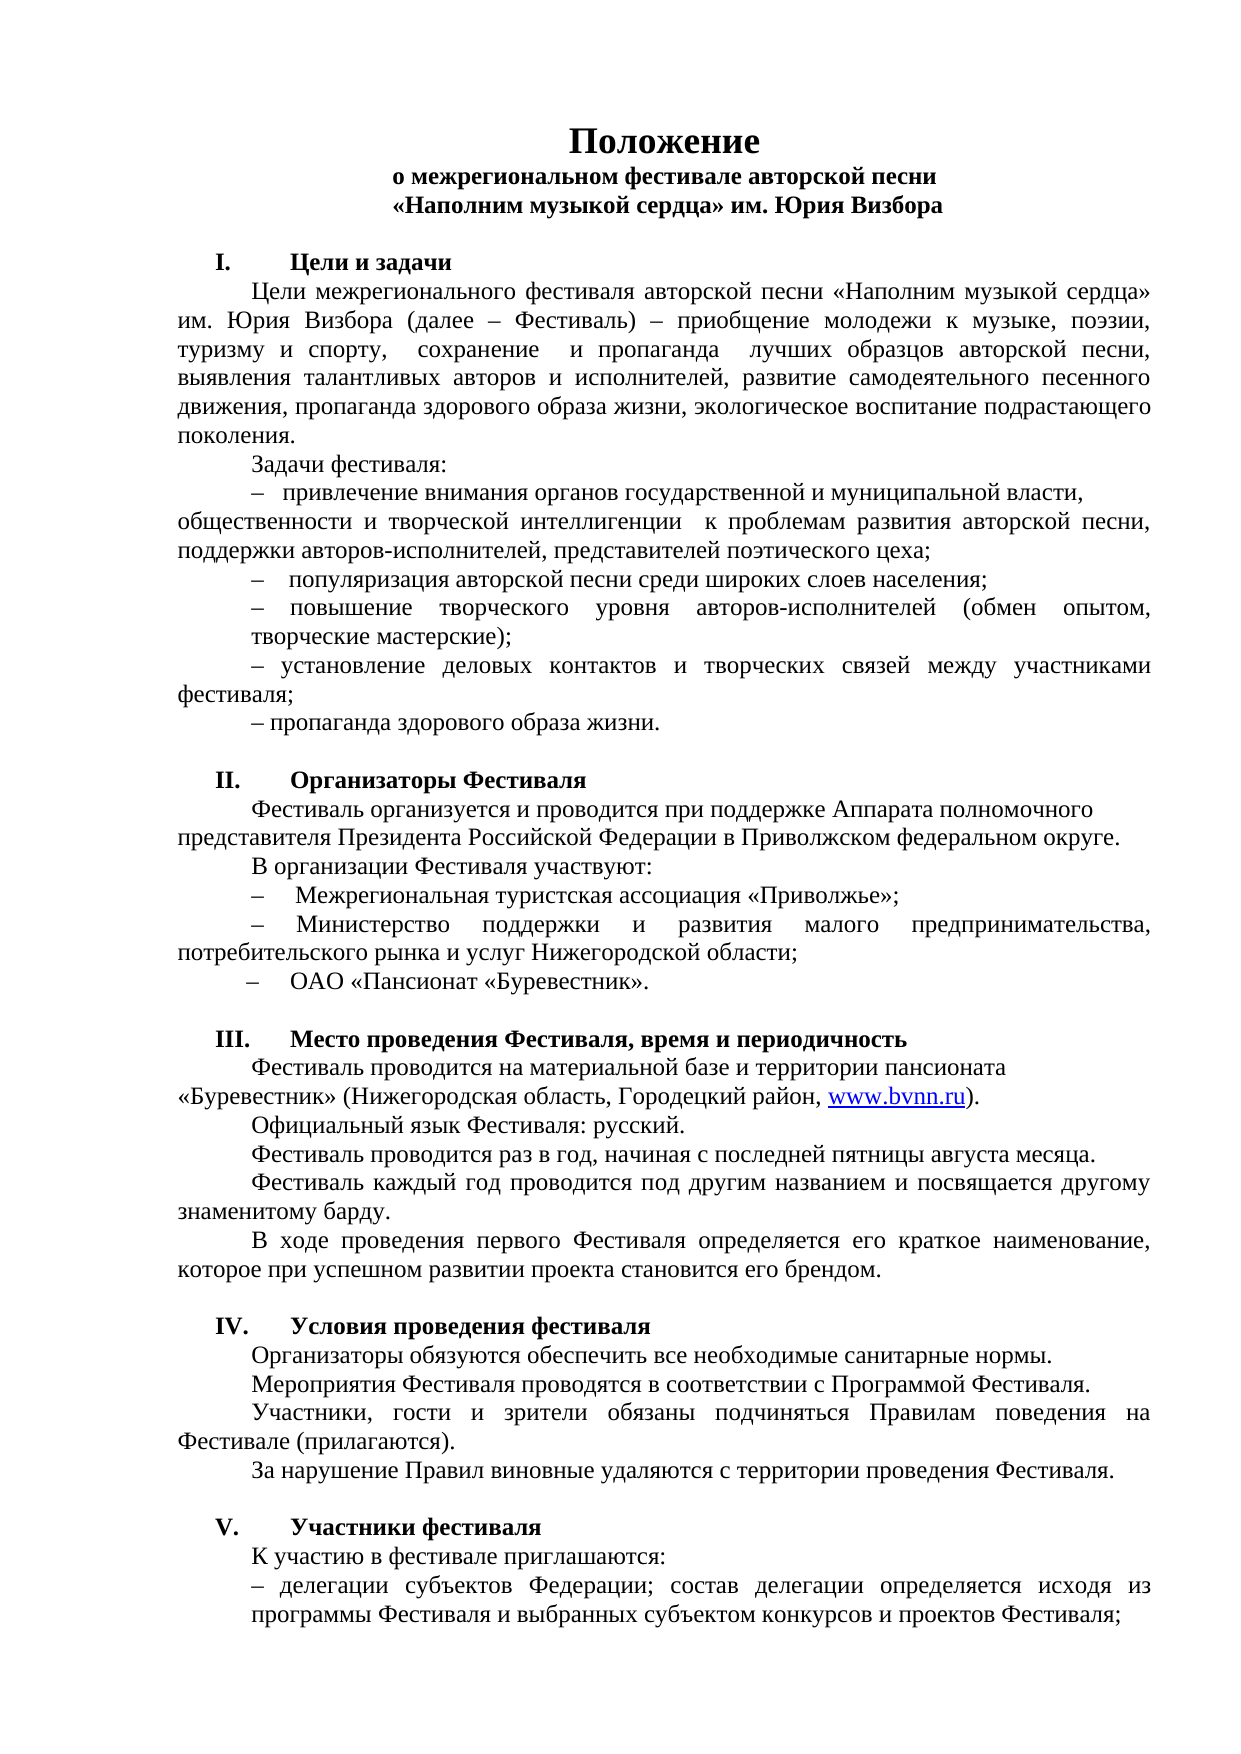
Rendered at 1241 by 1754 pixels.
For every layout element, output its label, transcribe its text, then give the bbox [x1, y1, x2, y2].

text Фестиваль проводится на материальной базе и территории пансионата [251, 1052, 1152, 1081]
text – повышение творческого уровня авторов-исполнителей (обмен опытом, творческие мастерские); [251, 592, 1152, 650]
text Фестиваль организуется и проводится при поддержке Аппарата полномочного [215, 794, 1152, 822]
text Задачи фестиваля: [177, 449, 1152, 477]
text – установление деловых контактов и творческих связей между участниками фестиваля; [177, 650, 1152, 707]
text «Наполним музыкой сердца» им. Юрия Визбора [177, 190, 1152, 219]
list Участники фестиваля [215, 1512, 1152, 1541]
text Положение [177, 118, 1152, 161]
text Цели межрегионального фестиваля авторской песни «Наполним музыкой сердца» им. Юрия Визбора (далее – Фестиваль) – приобщение молодежи к музыке, поэзии, туризму и спорту, сохранение и пропаганда лучших образцов авторской песни, выявления талантливых авторов и исполнителей, развитие самодеятельного песенного движения, пропаганда здорового образа жизни, экологическое воспитание подрастающего поколения. [177, 276, 1152, 449]
text Мероприятия Фестиваля проводятся в соответствии с Программой Фестиваля. [177, 1369, 1152, 1397]
text – пропаганда здорового образа жизни. [177, 707, 1152, 736]
text Участники, гости и зрители обязаны подчиняться Правилам поведения на Фестивале (прилагаются). [177, 1397, 1152, 1455]
list Условия проведения фестиваля [215, 1311, 1152, 1340]
text Организаторы обязуются обеспечить все необходимые санитарные нормы. [177, 1340, 1152, 1369]
list Организаторы Фестиваля [215, 765, 1152, 794]
text общественности и творческой интеллигенции к проблемам развития авторской песни, поддержки авторов-исполнителей, представителей поэтического цеха; [177, 506, 1152, 564]
text Официальный язык Фестиваля: русский. [177, 1110, 1152, 1139]
text о межрегиональном фестивале авторской песни [177, 161, 1152, 190]
text «Буревестник» (Нижегородская область, Городецкий район, www.bvnn.ru). [177, 1081, 1152, 1110]
text – привлечение внимания органов государственной и муниципальной власти, [251, 477, 1152, 506]
text Фестиваль каждый год проводится под другим названием и посвящается другому знаменитому барду. [177, 1167, 1152, 1225]
text представителя Президента Российской Федерации в Приволжском федеральном округе. [177, 822, 1152, 851]
text – делегации субъектов Федерации; состав делегации определяется исходя из программы Фестиваля и выбранных субъектом конкурсов и проектов Фестиваля; [251, 1570, 1152, 1627]
list Цели и задачи [215, 247, 1152, 276]
list Место проведения Фестиваля, время и периодичность [215, 1024, 1152, 1052]
text – Министерство поддержки и развития малого предпринимательства, потребительского рынка и услуг Нижегородской области; [177, 909, 1152, 966]
text К участию в фестивале приглашаются: [177, 1541, 1152, 1570]
text – Межрегиональная туристская ассоциация «Приволжье»; [177, 880, 1152, 909]
text В ходе проведения первого Фестиваля определяется его краткое наименование, которое при успешном развитии проекта становится его брендом. [177, 1225, 1152, 1282]
text Фестиваль проводится раз в год, начиная с последней пятницы августа месяца. [177, 1139, 1152, 1167]
text – ОАО «Пансионат «Буревестник». [177, 966, 1152, 995]
text В организации Фестиваля участвуют: [177, 851, 1152, 880]
text За нарушение Правил виновные удаляются с территории проведения Фестиваля. [177, 1455, 1152, 1484]
text – популяризация авторской песни среди широких слоев населения; [177, 564, 1152, 592]
